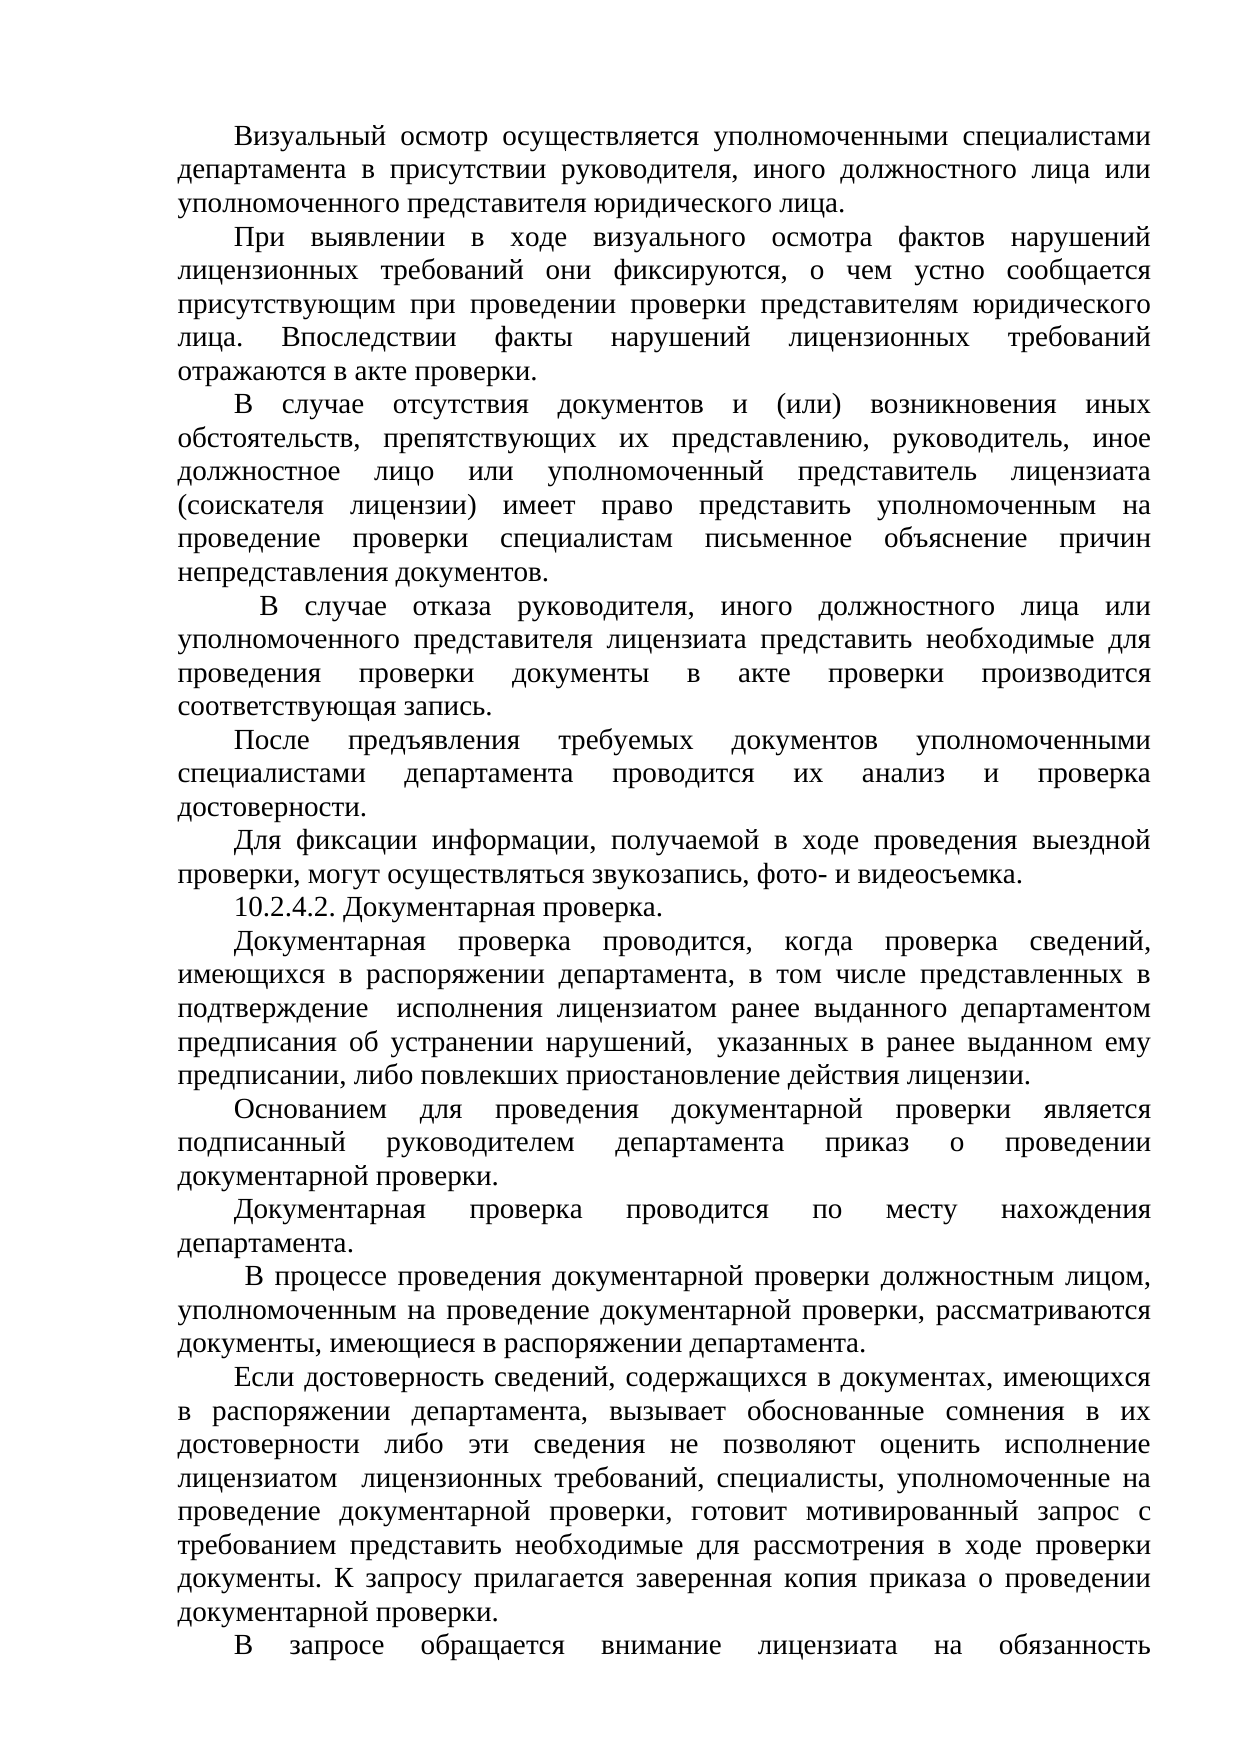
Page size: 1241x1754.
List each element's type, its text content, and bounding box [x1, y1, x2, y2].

text В случае отсутствия документов и (или) возникновения иных обстоятельств, препятствующих их представлению, руководитель, иное должностное лицо или уполномоченный представитель лицензиата (соискателя лицензии) имеет право представить уполномоченным на проведение проверки специалистам письменное объяснение причин непредставления документов. [177, 386, 1152, 588]
text Для фиксации информации, получаемой в ходе проведения выездной проверки, могут осуществляться звукозапись, фото- и видеосъемка. [177, 822, 1152, 889]
text Основанием для проведения документарной проверки является подписанный руководителем департамента приказ о проведении документарной проверки. [177, 1091, 1152, 1191]
text Документарная проверка проводится, когда проверка сведений, имеющихся в распоряжении департамента, в том числе представленных в подтверждение исполнения лицензиатом ранее выданного департаментом предписания об устранении нарушений, указанных в ранее выданном ему предписании, либо повлекших приостановление действия лицензии. [177, 923, 1152, 1091]
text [177, 1627, 1152, 1661]
text Если достоверность сведений, содержащихся в документах, имеющихся в распоряжении департамента, вызывает обоснованные сомнения в их достоверности либо эти сведения не позволяют оценить исполнение лицензиатом лицензионных требований, специалисты, уполномоченные на проведение документарной проверки, готовит мотивированный запрос с требованием представить необходимые для рассмотрения в ходе проверки документы. К запросу прилагается заверенная копия приказа о проведении документарной проверки. [177, 1359, 1152, 1627]
text После предъявления требуемых документов уполномоченными специалистами департамента проводится их анализ и проверка достоверности. [177, 722, 1152, 822]
text 10.2.4.2. Документарная проверка. [177, 889, 1152, 923]
text Визуальный осмотр осуществляется уполномоченными специалистами департамента в присутствии руководителя, иного должностного лица или уполномоченного представителя юридического лица. [177, 118, 1152, 219]
text При выявлении в ходе визуального осмотра фактов нарушений лицензионных требований они фиксируются, о чем устно сообщается присутствующим при проведении проверки представителям юридического лица. Впоследствии факты нарушений лицензионных требований отражаются в акте проверки. [177, 219, 1152, 386]
text Документарная проверка проводится по месту нахождения департамента. [177, 1191, 1152, 1258]
text В случае отказа руководителя, иного должностного лица или уполномоченного представителя лицензиата представить необходимые для проведения проверки документы в акте проверки производится соответствующая запись. [177, 588, 1152, 722]
text В процессе проведения документарной проверки должностным лицом, уполномоченным на проведение документарной проверки, рассматриваются документы, имеющиеся в распоряжении департамента. [177, 1258, 1152, 1359]
